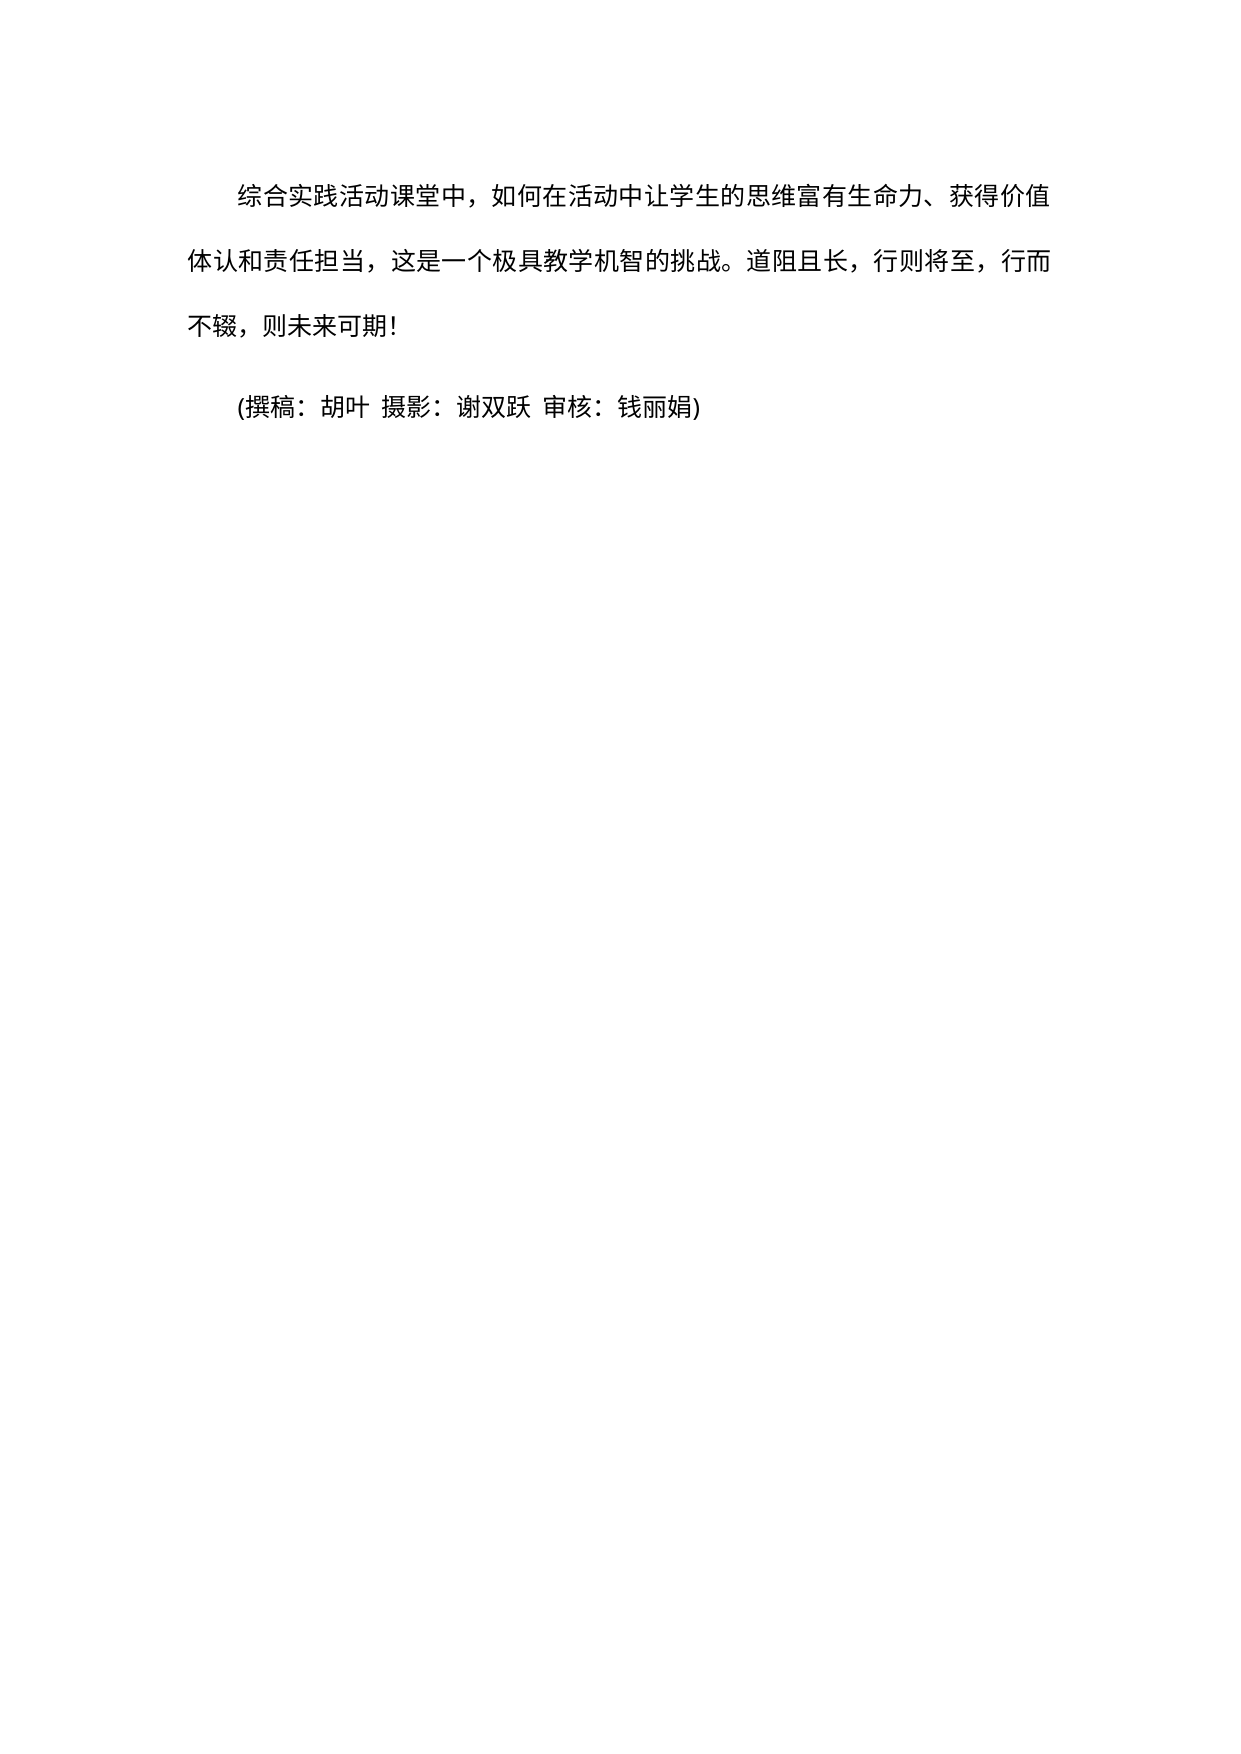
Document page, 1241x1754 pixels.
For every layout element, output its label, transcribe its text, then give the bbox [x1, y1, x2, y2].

text (撰稿：胡叶 摄影：谢双跃 审核：钱丽娟) [187, 373, 1053, 438]
text 综合实践活动课堂中，如何在活动中让学生的思维富有生命力、获得价值体认和责任担当，这是一个极具教学机智的挑战。道阻且长，行则将至，行而不辍，则未来可期！ [187, 162, 1053, 357]
